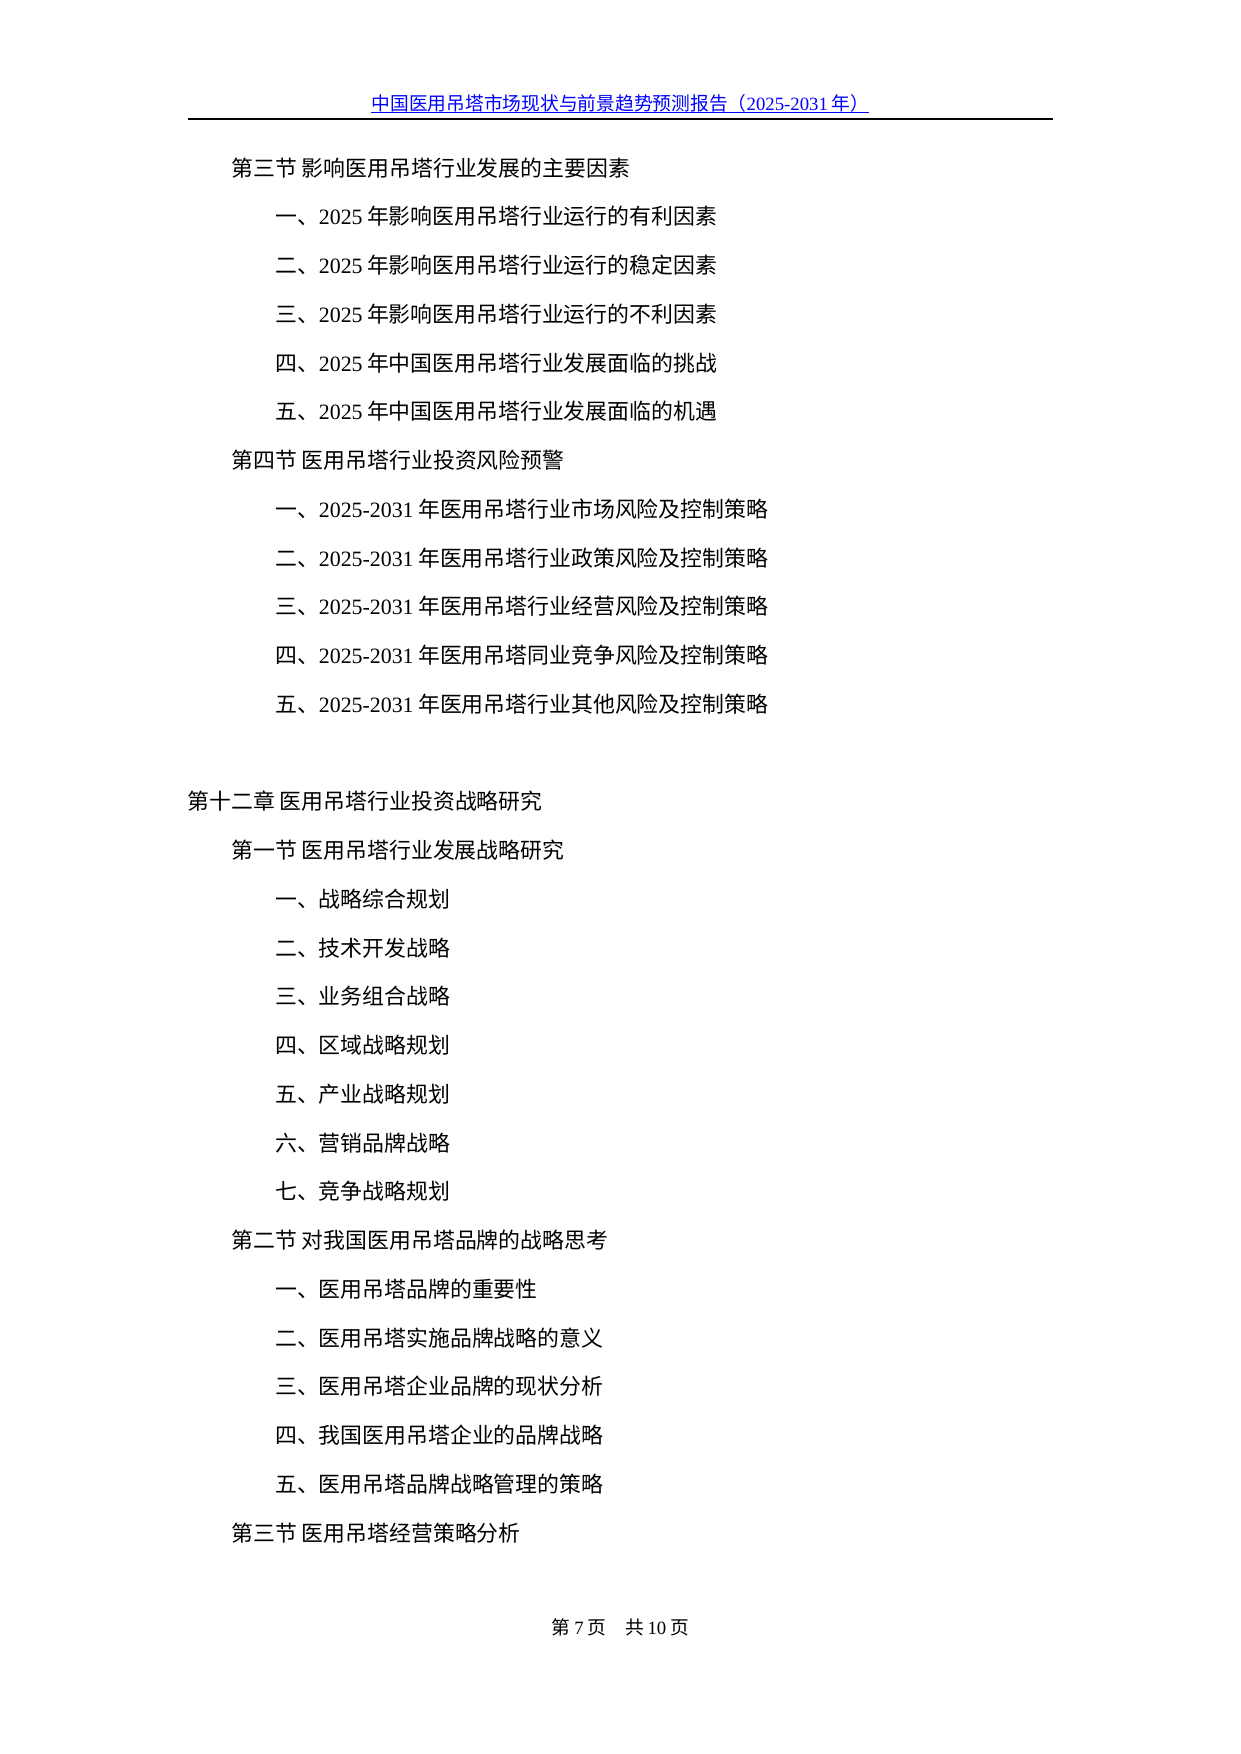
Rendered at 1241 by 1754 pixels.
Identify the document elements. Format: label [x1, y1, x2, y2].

text [187, 150, 1053, 1548]
